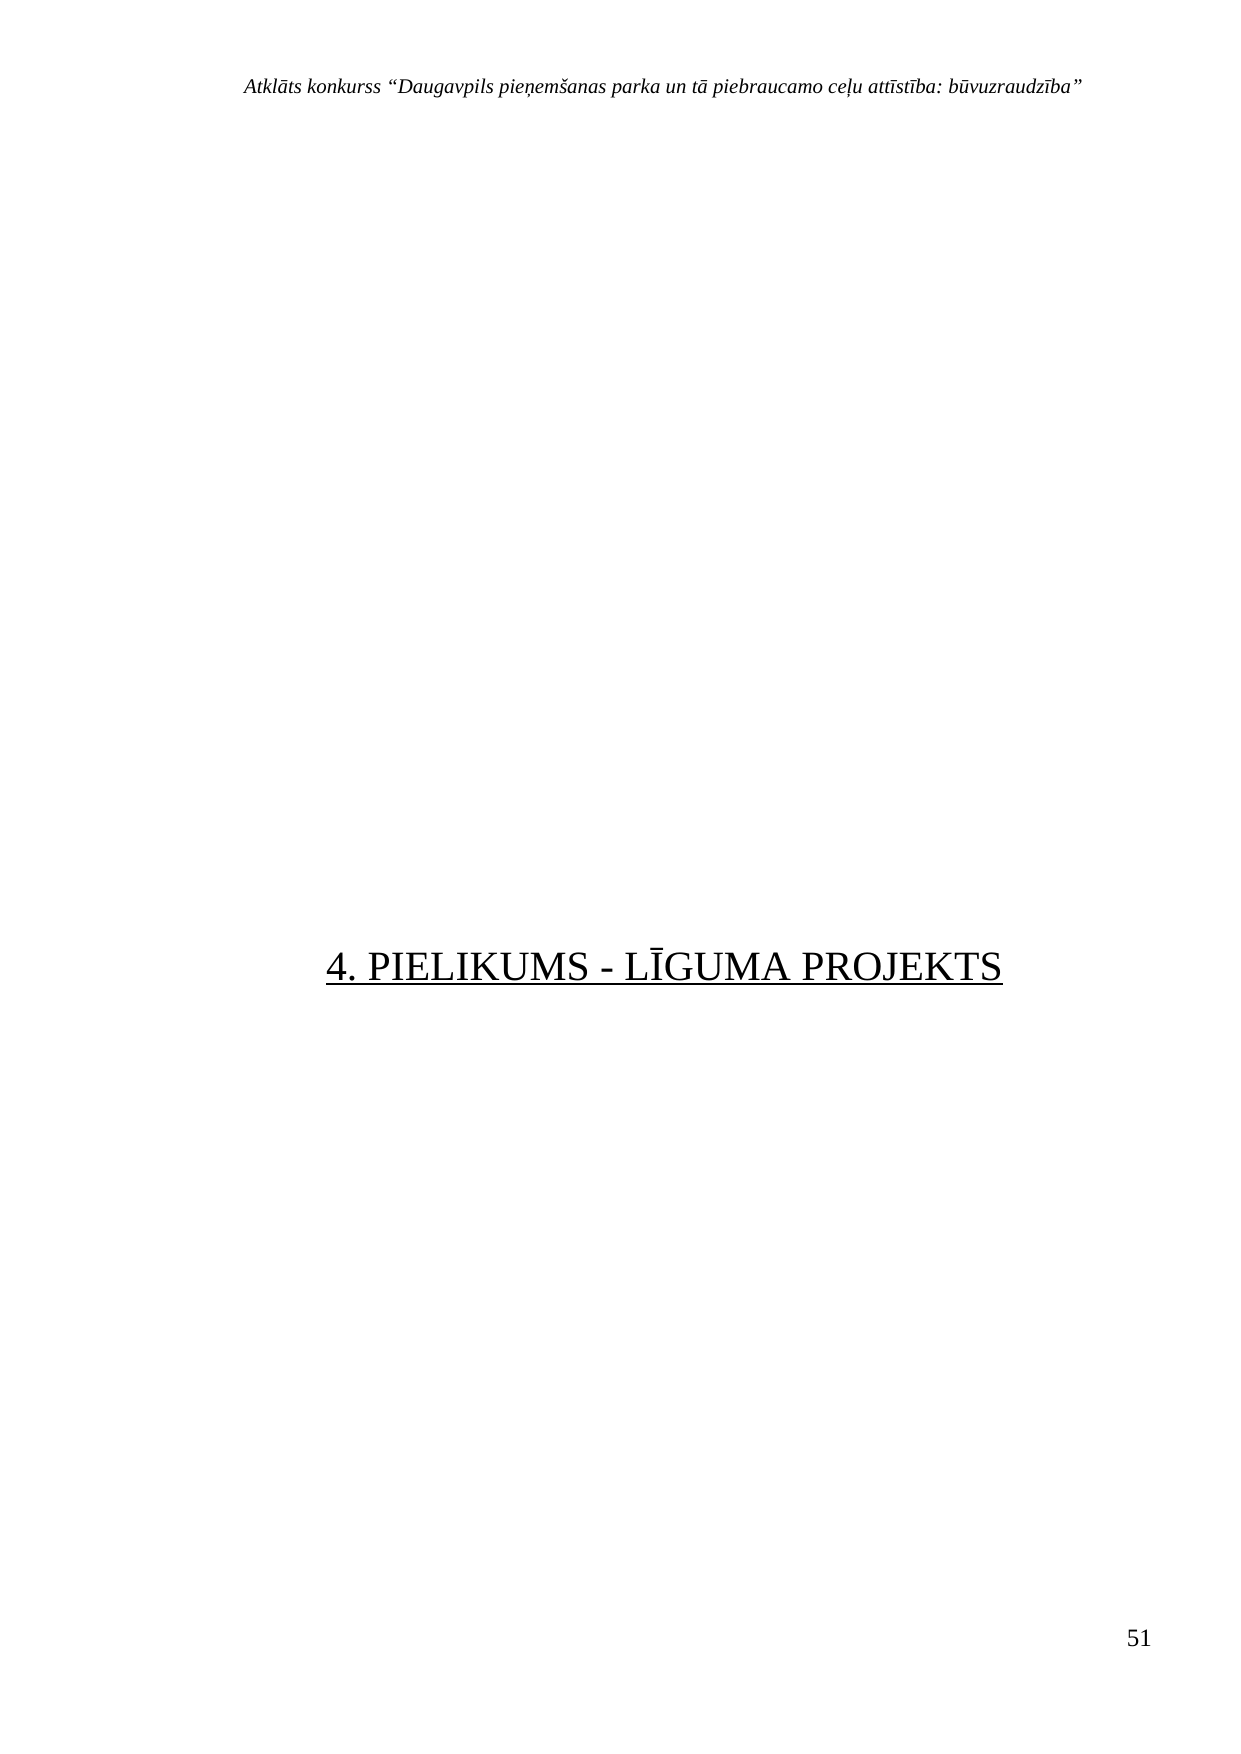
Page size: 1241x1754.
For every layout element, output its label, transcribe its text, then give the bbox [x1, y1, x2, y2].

text 4. PIELIKUMS - Līguma projekts [177, 941, 1152, 989]
